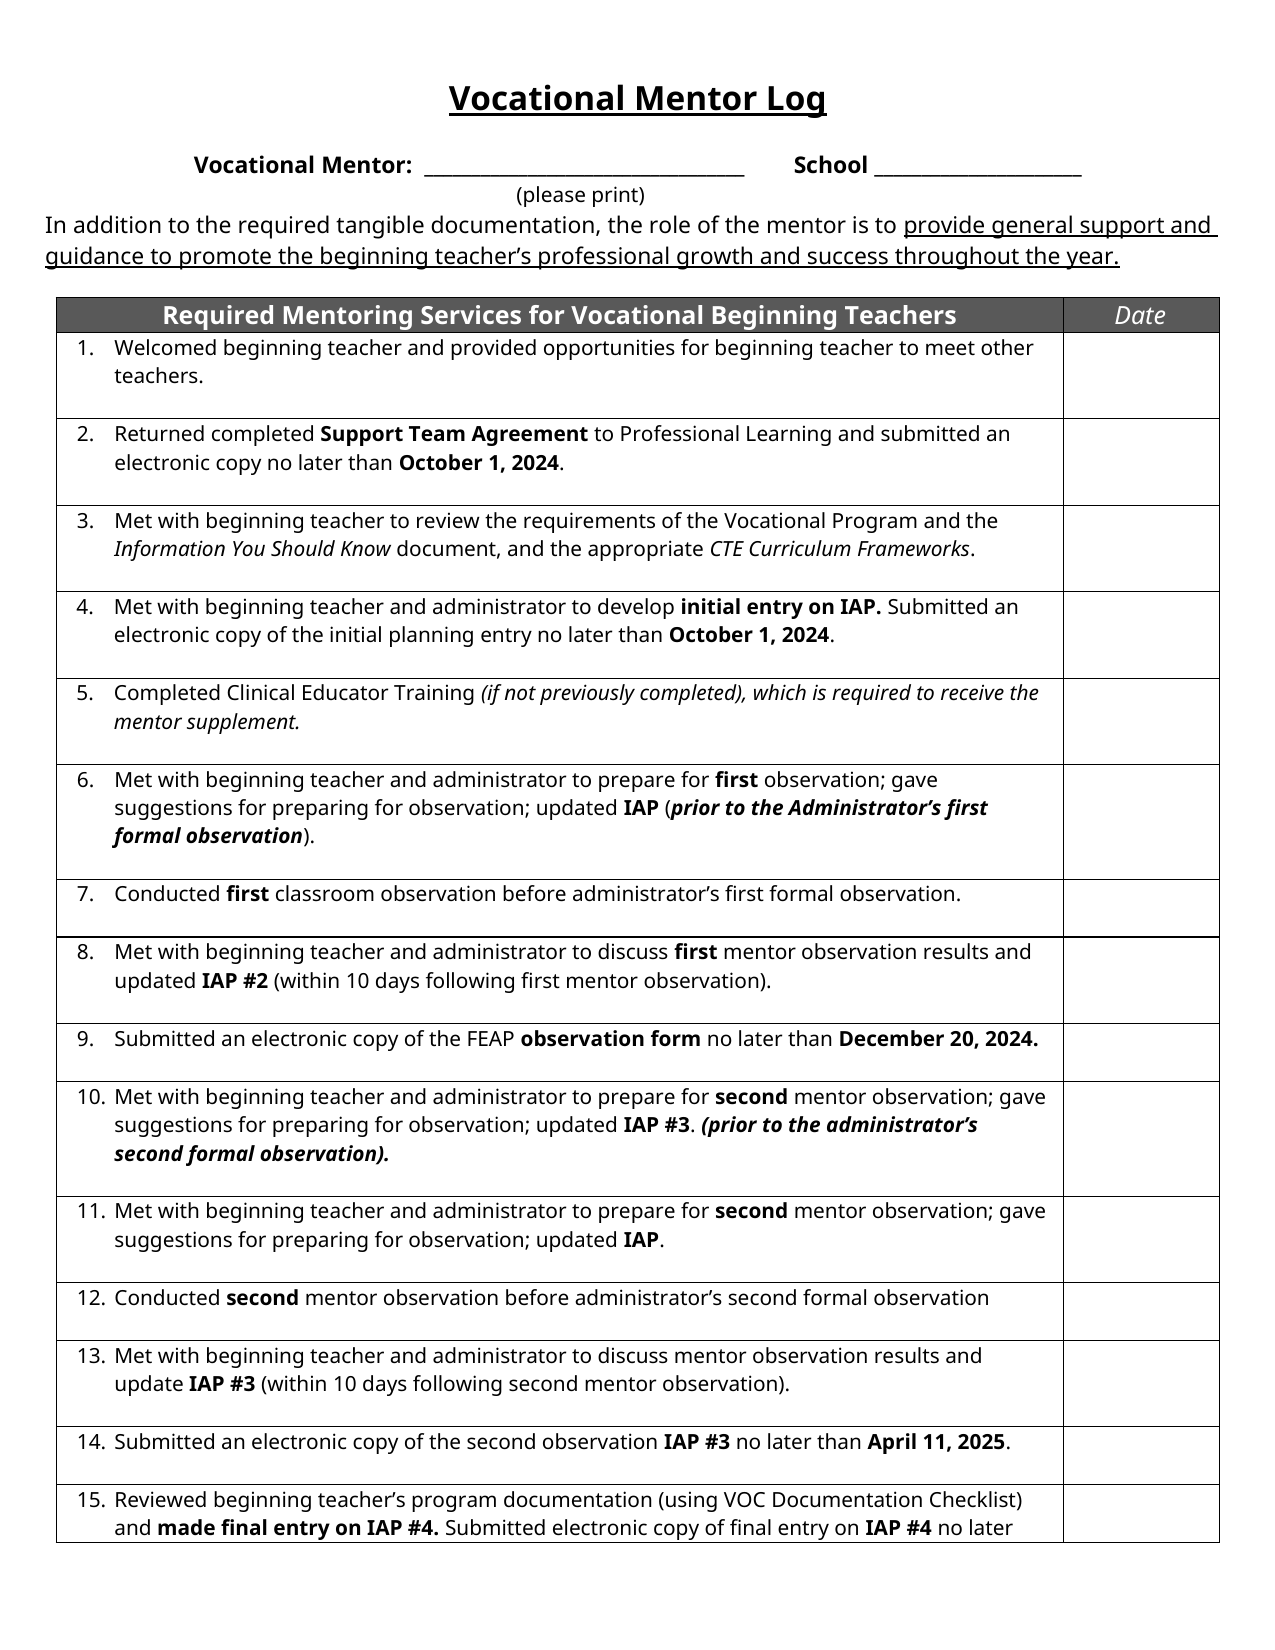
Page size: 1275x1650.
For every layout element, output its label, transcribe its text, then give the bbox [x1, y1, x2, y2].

text In addition to the required tangible documentation, the role of the mentor is to provide general support and guidance to promote the beginning teacher’s professional growth and success throughout the year. [45, 209, 1230, 271]
table_cell Met with beginning teacher and administrator to prepare for second mentor observation; gave suggestions for preparing for observation; updated IAP #3. (prior to the administrator’s second formal observation). [57, 1082, 1063, 1196]
table_cell [1064, 1485, 1219, 1542]
table_cell [1064, 1283, 1219, 1340]
table_header Required Mentoring Services for Vocational Beginning Teachers [57, 298, 1063, 332]
table_cell [1064, 333, 1219, 418]
table_cell [1064, 1341, 1219, 1426]
table_cell [1064, 1024, 1219, 1081]
table_cell Met with beginning teacher and administrator to discuss mentor observation results and update IAP #3 (within 10 days following second mentor observation). [57, 1341, 1063, 1426]
table_cell Returned completed Support Team Agreement to Professional Learning and submitted an electronic copy no later than October 1, 2024. [57, 419, 1063, 505]
text Vocational Mentor: __________________________________ School ______________________ [45, 149, 1230, 180]
table_cell [1064, 419, 1219, 505]
table_cell Met with beginning teacher to review the requirements of the Vocational Program and the Information You Should Know document, and the appropriate CTE Curriculum Frameworks. [57, 506, 1063, 591]
table_cell [1064, 592, 1219, 677]
table_cell Met with beginning teacher and administrator to prepare for second mentor observation; gave suggestions for preparing for observation; updated IAP. [57, 1197, 1063, 1282]
table_cell Conducted second mentor observation before administrator’s second formal observation [57, 1283, 1063, 1340]
text (please print) [45, 180, 1230, 209]
table_cell [1064, 506, 1219, 591]
table_cell Met with beginning teacher and administrator to prepare for first observation; gave suggestions for preparing for observation; updated IAP (prior to the Administrator’s first formal observation). [57, 765, 1063, 878]
table_cell Welcomed beginning teacher and provided opportunities for beginning teacher to meet other teachers. [57, 333, 1063, 418]
table_cell [1064, 938, 1219, 1023]
table_cell [1064, 765, 1219, 878]
table_cell [1064, 679, 1219, 764]
table_cell Conducted first classroom observation before administrator’s first formal observation. [57, 880, 1063, 936]
table_cell [1064, 1197, 1219, 1282]
table_cell Met with beginning teacher and administrator to develop initial entry on IAP. Submitted an electronic copy of the initial planning entry no later than October 1, 2024. [57, 592, 1063, 677]
table_header Date [1064, 298, 1219, 332]
table_cell [1064, 1427, 1219, 1484]
table_cell [1064, 1082, 1219, 1196]
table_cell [57, 1485, 1063, 1542]
table_cell Completed Clinical Educator Training (if not previously completed), which is required to receive the mentor supplement. [57, 679, 1063, 764]
table_cell Submitted an electronic copy of the FEAP observation form no later than December 20, 2024. [57, 1024, 1063, 1081]
table_cell Submitted an electronic copy of the second observation IAP #3 no later than April 11, 2025. [57, 1427, 1063, 1484]
table_cell [1064, 880, 1219, 936]
table_cell Met with beginning teacher and administrator to discuss first mentor observation results and updated IAP #2 (within 10 days following first mentor observation). [57, 938, 1063, 1023]
